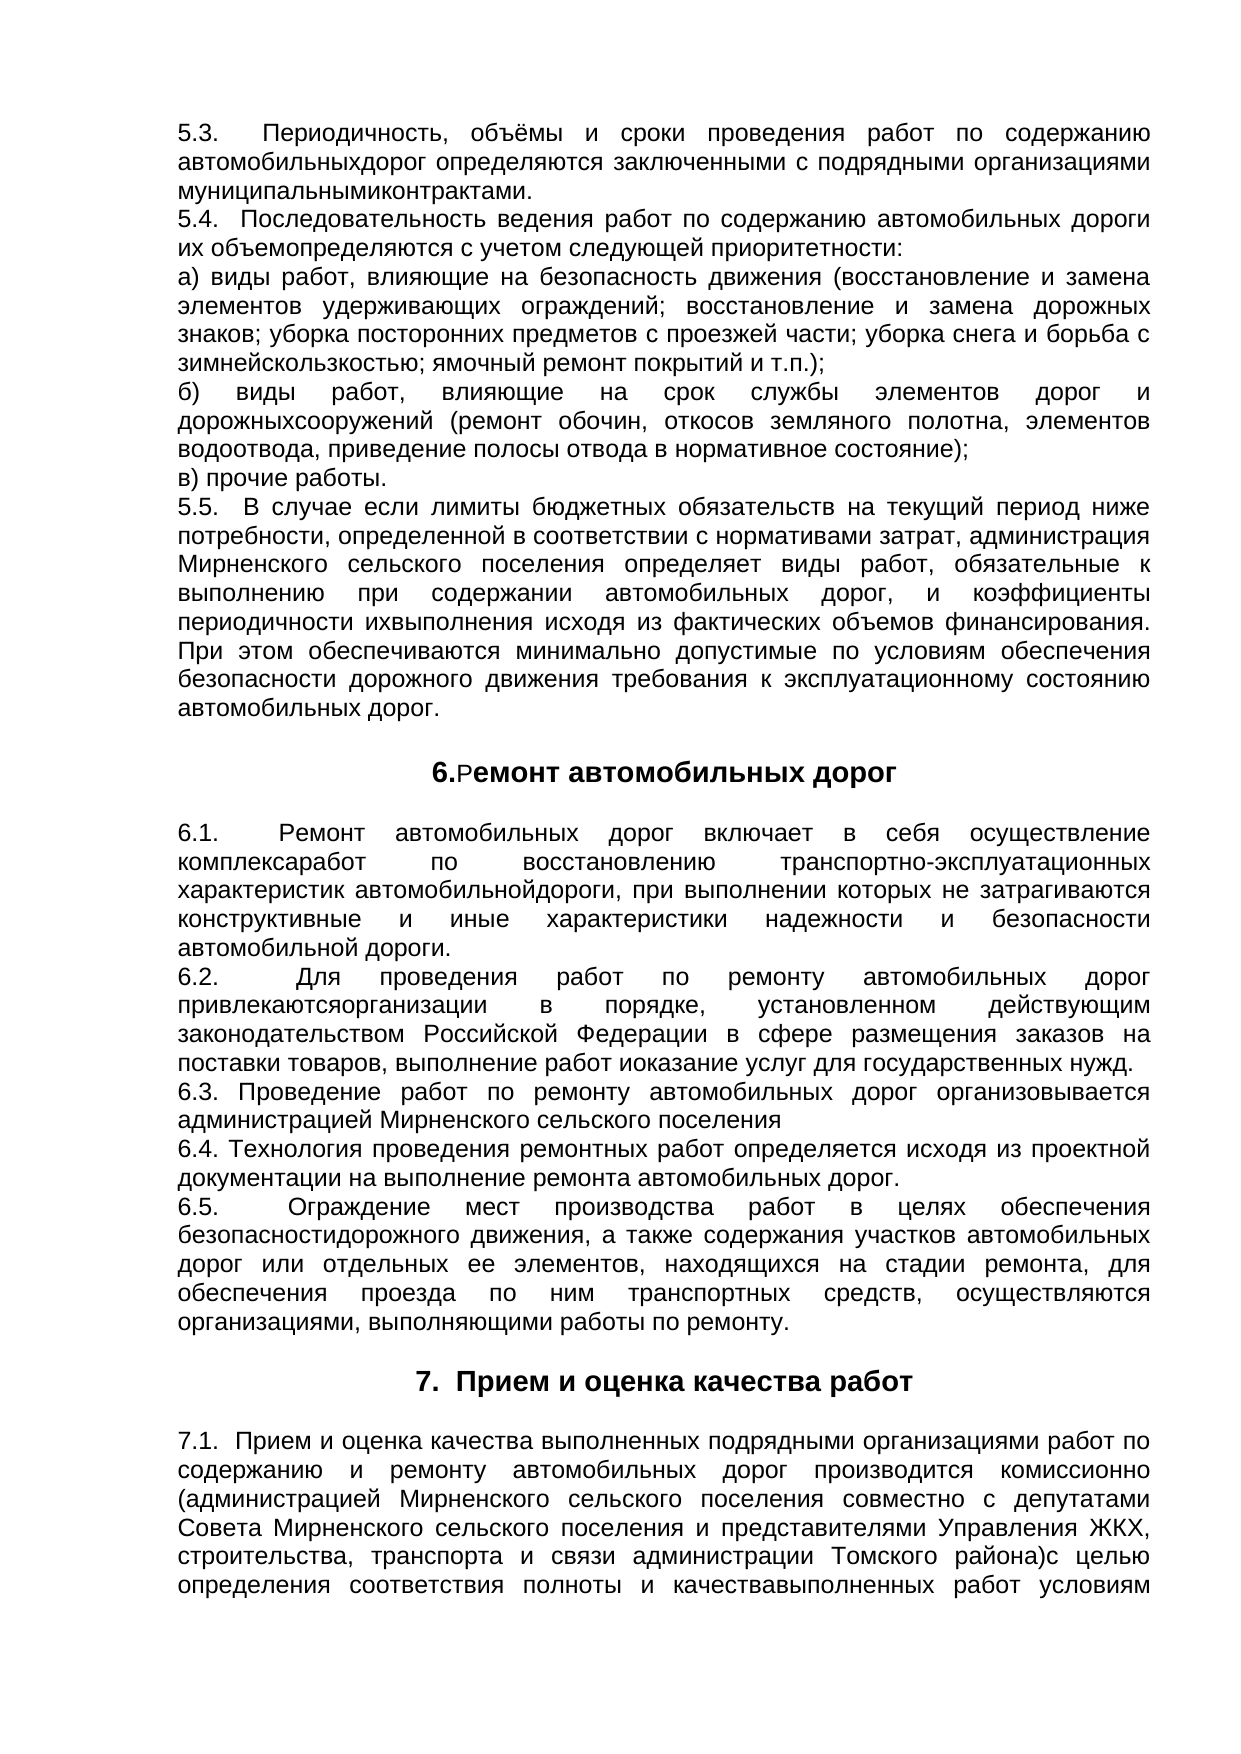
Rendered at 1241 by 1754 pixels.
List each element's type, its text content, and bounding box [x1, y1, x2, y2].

text б) виды работ, влияющие на срок службы элементов дорог и дорожныхсооружений (ремонт обочин, откосов земляного полотна, элементов водоотвода, приведение полосы отвода в нормативное состояние); [177, 377, 1152, 463]
text 6.Ремонт автомобильных дорог [177, 755, 1152, 789]
text в) прочие работы. [177, 463, 1152, 492]
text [177, 1426, 1152, 1599]
text 6.3. Проведение работ по ремонту автомобильных дорог организовывается администрацией Мирненского сельского поселения [177, 1076, 1152, 1134]
text 6.4. Технология проведения ремонтных работ определяется исходя из проектной документации на выполнение ремонта автомобильных дорог. [177, 1134, 1152, 1191]
text 5.5. В случае если лимиты бюджетных обязательств на текущий период ниже потребности, определенной в соответствии с нормативами затрат, администрация Мирненского сельского поселения определяет виды работ, обязательные к выполнению при содержании автомобильных дорог, и коэффициенты периодичности ихвыполнения исходя из фактических объемов финансирования. При этом обеспечиваются минимально допустимые по условиям обеспечения безопасности дорожного движения требования к эксплуатационному состоянию автомобильных дорог. [177, 492, 1152, 722]
text 6.2. Для проведения работ по ремонту автомобильных дорог привлекаютсяорганизации в порядке, установленном действующим законодательством Российской Федерации в сфере размещения заказов на поставки товаров, выполнение работ иоказание услуг для государственных нужд. [177, 961, 1152, 1076]
text 6.1. Ремонт автомобильных дорог включает в себя осуществление комплексаработ по восстановлению транспортно-эксплуатационных характеристик автомобильнойдороги, при выполнении которых не затрагиваются конструктивные и иные характеристики надежности и безопасности автомобильной дороги. [177, 818, 1152, 961]
text 5.3. Периодичность, объёмы и сроки проведения работ по содержанию автомобильныхдорог определяются заключенными с подрядными организациями муниципальнымиконтрактами. [177, 118, 1152, 204]
text 6.5. Ограждение мест производства работ в целях обеспечения безопасностидорожного движения, а также содержания участков автомобильных дорог или отдельных ее элементов, находящихся на стадии ремонта, для обеспечения проезда по ним транспортных средств, осуществляются организациями, выполняющими работы по ремонту. [177, 1191, 1152, 1335]
text а) виды работ, влияющие на безопасность движения (восстановление и замена элементов удерживающих ограждений; восстановление и замена дорожных знаков; уборка посторонних предметов с проезжей части; уборка снега и борьба с зимнейскользкостью; ямочный ремонт покрытий и т.п.); [177, 262, 1152, 377]
text 7. Прием и оценка качества работ [177, 1364, 1152, 1397]
text 5.4. Последовательность ведения работ по содержанию автомобильных дороги их объемопределяются с учетом следующей приоритетности: [177, 204, 1152, 262]
